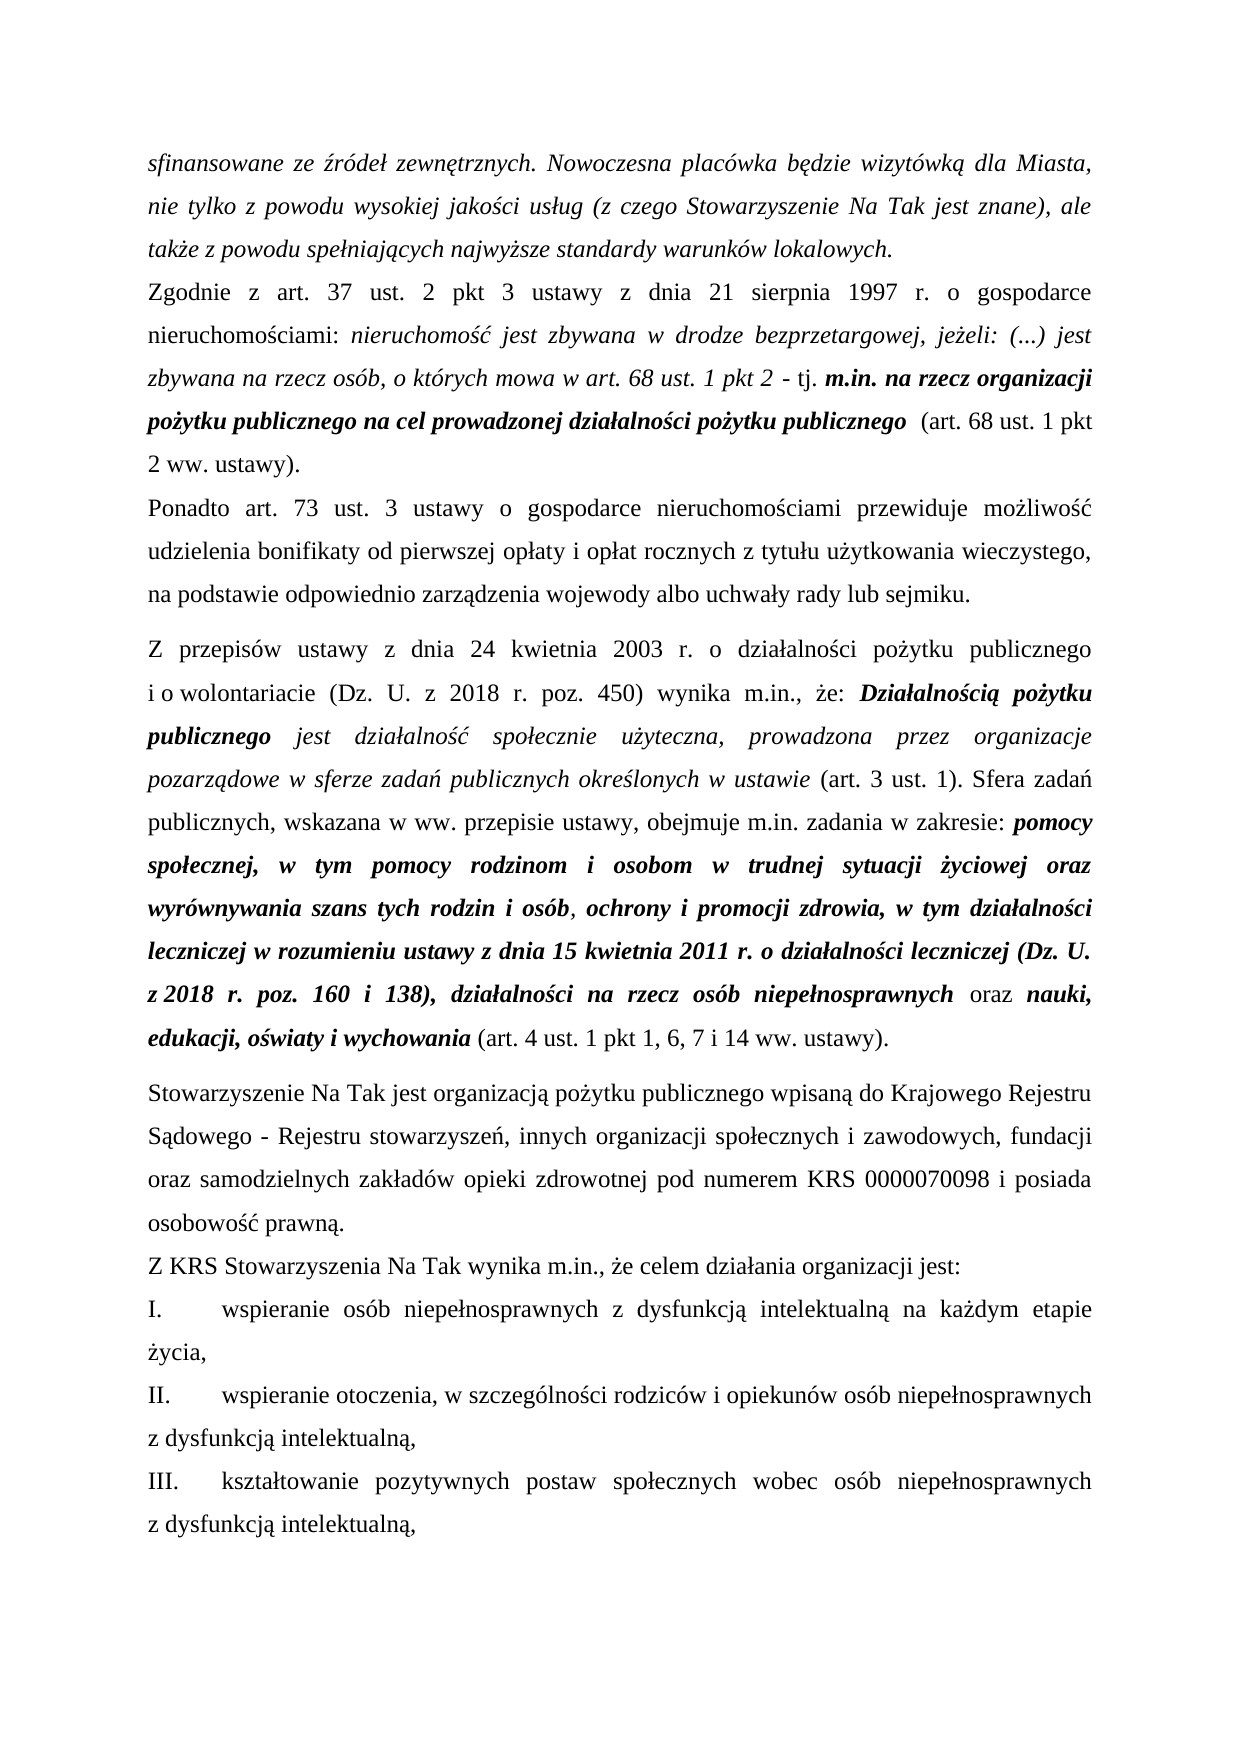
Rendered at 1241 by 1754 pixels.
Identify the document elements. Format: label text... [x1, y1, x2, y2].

text Stowarzyszenie Na Tak jest organizacją pożytku publicznego wpisaną do Krajowego Rejestru Sądowego - Rejestru stowarzyszeń, innych organizacji społecznych i zawodowych, fundacji oraz samodzielnych zakładów opieki zdrowotnej pod numerem KRS 0000070098 i posiada osobowość prawną. [148, 1078, 1093, 1236]
text Z przepisów ustawy z dnia 24 kwietnia 2003 r. o działalności pożytku publicznego i o wolontariacie (Dz. U. z 2018 r. poz. 450) wynika m.in., że: Działalnością pożytku publicznego jest działalność społecznie użyteczna, prowadzona przez organizacje pozarządowe w sferze zadań publicznych określonych w ustawie (art. 3 ust. 1). Sfera zadań publicznych, wskazana w ww. przepisie ustawy, obejmuje m.in. zadania w zakresie: pomocy społecznej, w tym pomocy rodzinom i osobom w trudnej sytuacji życiowej oraz wyrównywania szans tych rodzin i osób, ochrony i promocji zdrowia, w tym działalności leczniczej w rozumieniu ustawy z dnia 15 kwietnia 2011 r. o działalności leczniczej (Dz. U. z 2018 r. poz. 160 i 138), działalności na rzecz osób niepełnosprawnych oraz nauki, edukacji, oświaty i wychowania (art. 4 ust. 1 pkt 1, 6, 7 i 14 ww. ustawy). [148, 634, 1093, 1051]
text Zgodnie z art. 37 ust. 2 pkt 3 ustawy z dnia 21 sierpnia 1997 r. o gospodarce nieruchomościami: nieruchomość jest zbywana w drodze bezprzetargowej, jeżeli: (...) jest zbywana na rzecz osób, o których mowa w art. 68 ust. 1 pkt 2 - tj. m.in. na rzecz organizacji pożytku publicznego na cel prowadzonej działalności pożytku publicznego (art. 68 ust. 1 pkt 2 ww. ustawy). [148, 277, 1093, 478]
text II. wspieranie otoczenia, w szczególności rodziców i opiekunów osób niepełnosprawnych z dysfunkcją intelektualną, [148, 1380, 1093, 1452]
text Z KRS Stowarzyszenia Na Tak wynika m.in., że celem działania organizacji jest: [148, 1251, 1093, 1279]
text I. wspieranie osób niepełnosprawnych z dysfunkcją intelektualną na każdym etapie życia, [148, 1294, 1093, 1366]
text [148, 148, 1093, 263]
text III. kształtowanie pozytywnych postaw społecznych wobec osób niepełnosprawnych z dysfunkcją intelektualną, [148, 1466, 1093, 1538]
text Ponadto art. 73 ust. 3 ustawy o gospodarce nieruchomościami przewiduje możliwość udzielenia bonifikaty od pierwszej opłaty i opłat rocznych z tytułu użytkowania wieczystego, na podstawie odpowiednio zarządzenia wojewody albo uchwały rady lub sejmiku. [148, 493, 1093, 608]
